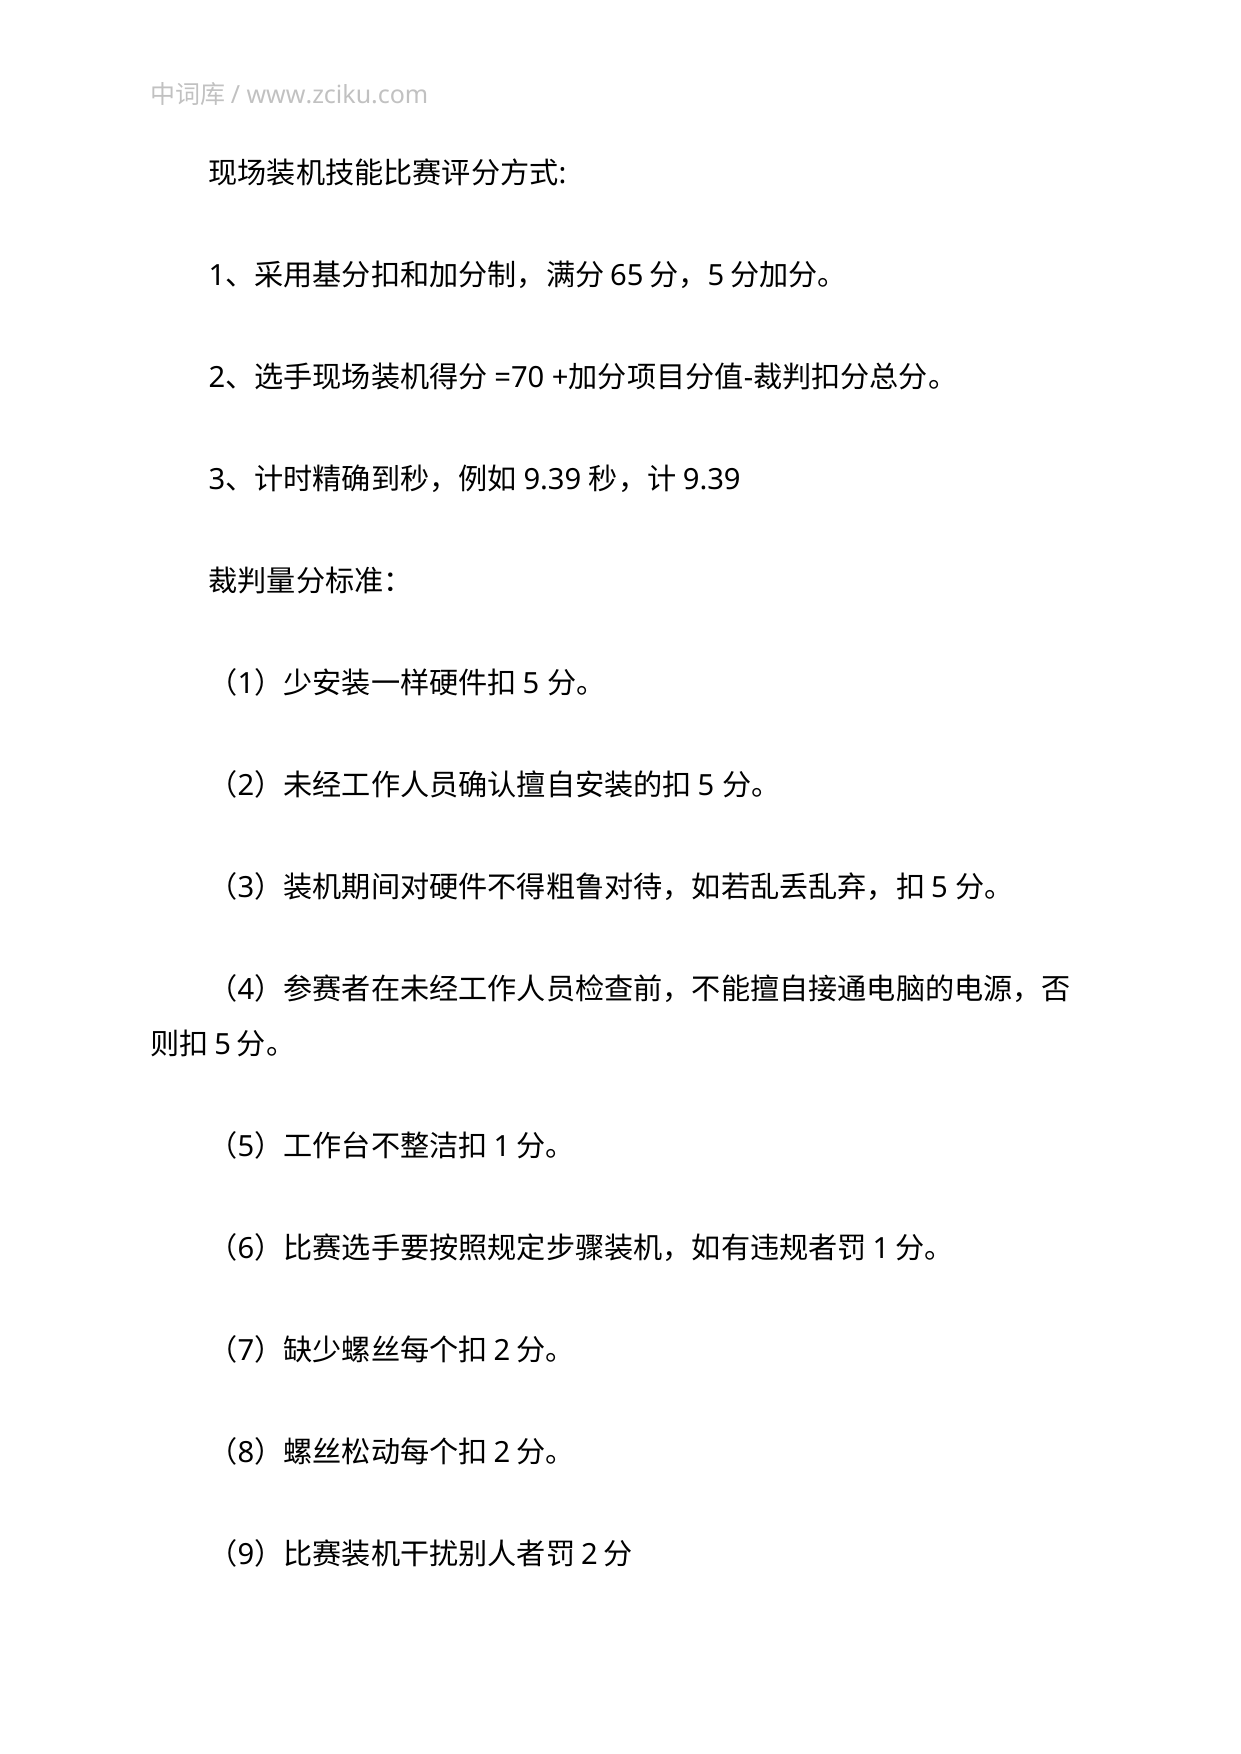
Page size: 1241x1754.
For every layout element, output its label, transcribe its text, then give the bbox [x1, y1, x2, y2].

text 3、计时精确到秒，例如 9.39 秒，计 9.39 [150, 456, 1090, 498]
text （9）比赛装机干扰别人者罚2分 [150, 1531, 1090, 1573]
text （7）缺少螺丝每个扣2分。 [150, 1327, 1090, 1369]
text （8）螺丝松动每个扣2分。 [150, 1428, 1090, 1471]
text 2、选手现场装机得分 =70 +加分项目分值-裁判扣分总分。 [150, 354, 1090, 396]
text （6）比赛选手要按照规定步骤装机，如有违规者罚1分。 [150, 1224, 1090, 1267]
text 裁判量分标准： [150, 558, 1090, 600]
text 1、采用基分扣和加分制，满分65分，5分加分。 [150, 252, 1090, 294]
text （1）少安装一样硬件扣5 分。 [150, 660, 1090, 702]
text （4）参赛者在未经工作人员检查前，不能擅自接通电脑的电源，否则扣5分。 [150, 966, 1090, 1063]
text （3）装机期间对硬件不得粗鲁对待，如若乱丢乱弃，扣5 分。 [150, 864, 1090, 906]
text 现场装机技能比赛评分方式: [150, 150, 1090, 192]
text （2）未经工作人员确认擅自安装的扣5 分。 [150, 762, 1090, 804]
text （5）工作台不整洁扣1分。 [150, 1123, 1090, 1165]
